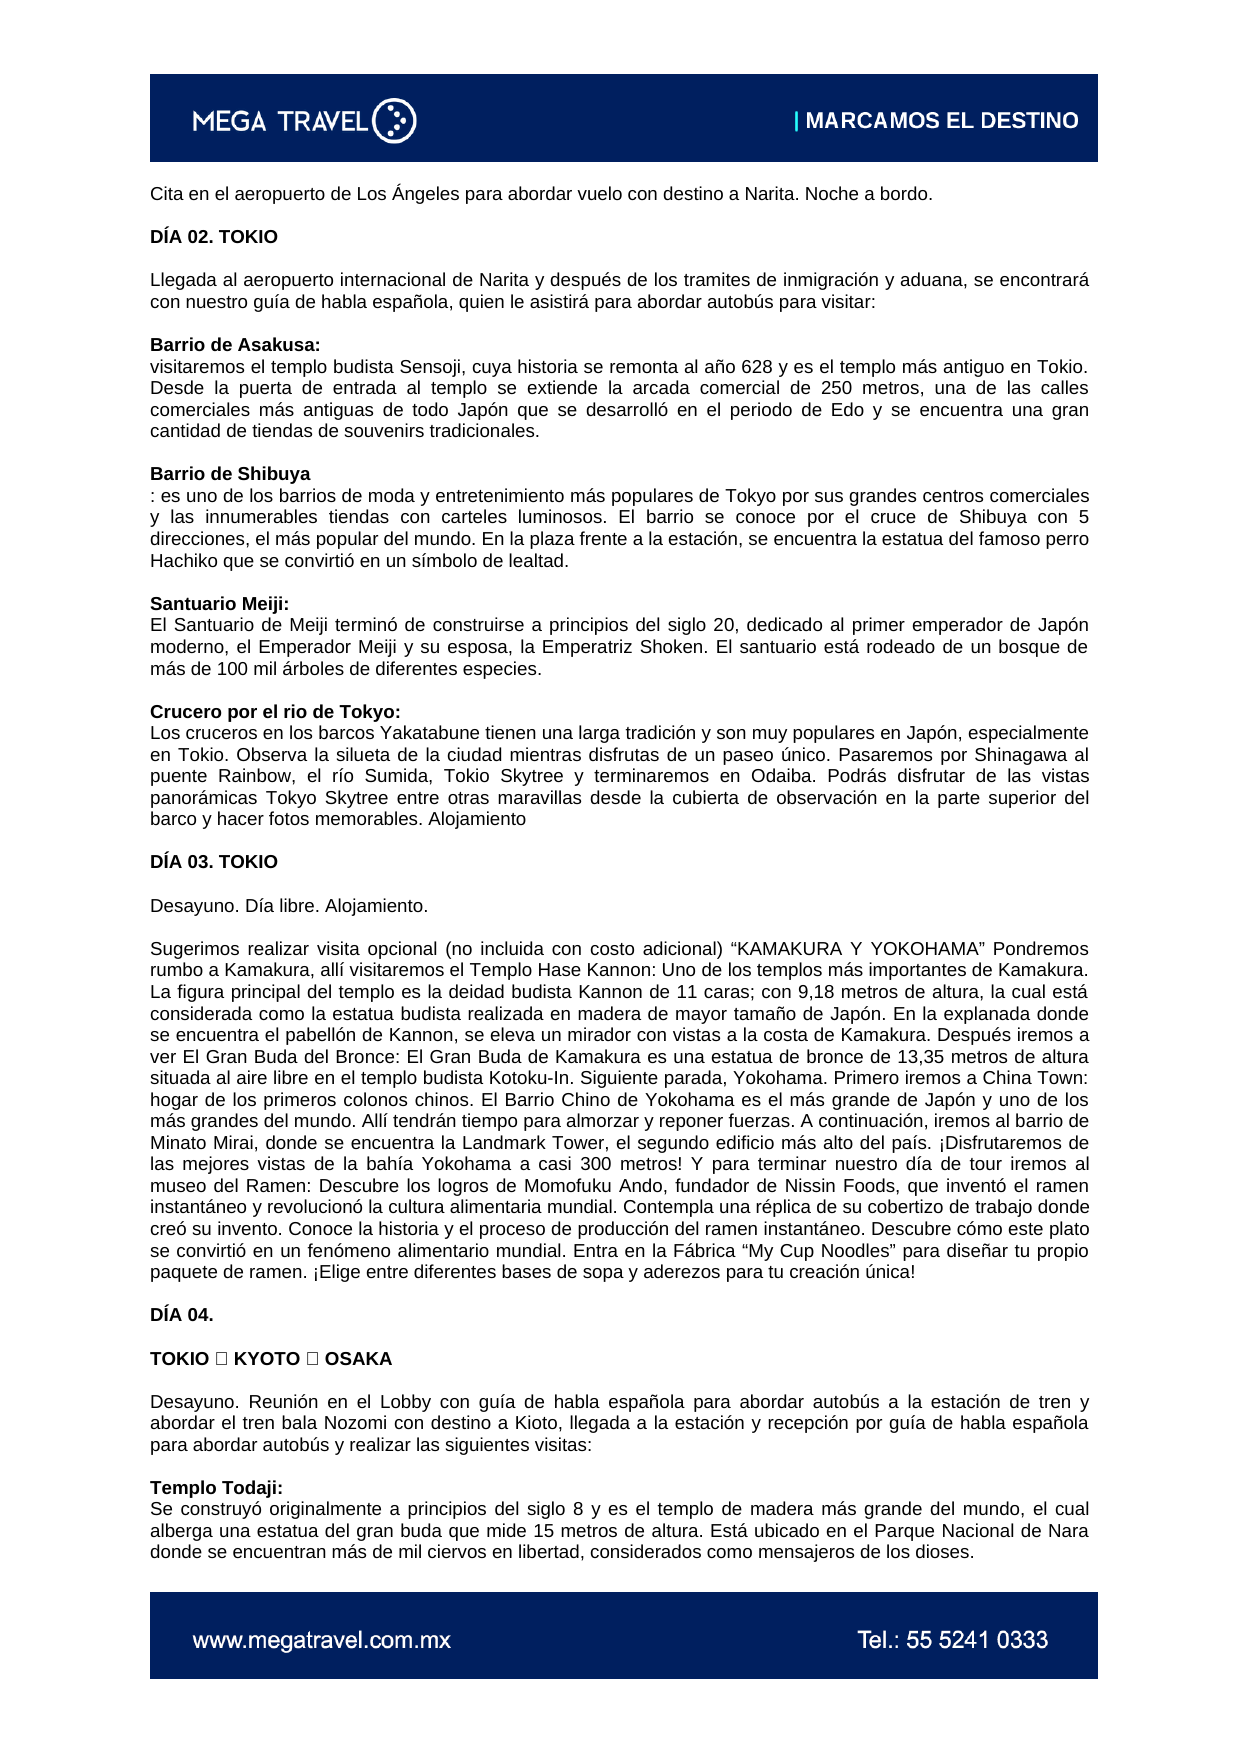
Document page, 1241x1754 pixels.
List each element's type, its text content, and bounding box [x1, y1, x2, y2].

text TOKIO 🚌 KYOTO 🚌 OSAKA [150, 1347, 1090, 1369]
text Desayuno. Reunión en el Lobby con guía de habla española para abordar autobús a la estación de tren y abordar el tren bala Nozomi con destino a Kioto, llegada a la estación y recepción por guía de habla española para abordar autobús y realizar las siguientes visitas: [150, 1390, 1090, 1455]
text El Santuario de Meiji terminó de construirse a principios del siglo 20, dedicado al primer emperador de Japón moderno, el Emperador Meiji y su esposa, la Emperatriz Shoken. El santuario está rodeado de un bosque de más de 100 mil árboles de diferentes especies. [150, 614, 1090, 679]
text Barrio de Asakusa: [150, 334, 1090, 355]
text Sugerimos realizar visita opcional (no incluida con costo adicional) “KAMAKURA Y YOKOHAMA” Pondremos rumbo a Kamakura, allí visitaremos el Templo Hase Kannon: Uno de los templos más importantes de Kamakura. La figura principal del templo es la deidad budista Kannon de 11 caras; con 9,18 metros de altura, la cual está considerada como la estatua budista realizada en madera de mayor tamaño de Japón. En la explanada donde se encuentra el pabellón de Kannon, se eleva un mirador con vistas a la costa de Kamakura. Después iremos a ver El Gran Buda del Bronce: El Gran Buda de Kamakura es una estatua de bronce de 13,35 metros de altura situada al aire libre en el templo budista Kotoku-In. Siguiente parada, Yokohama. Primero iremos a China Town: hogar de los primeros colonos chinos. El Barrio Chino de Yokohama es el más grande de Japón y uno de los más grandes del mundo. Allí tendrán tiempo para almorzar y reponer fuerzas. A continuación, iremos al barrio de Minato Mirai, donde se encuentra la Landmark Tower, el segundo edificio más alto del país. ¡Disfrutaremos de las mejores vistas de la bahía Yokohama a casi 300 metros! Y para terminar nuestro día de tour iremos al museo del Ramen: Descubre los logros de Momofuku Ando, fundador de Nissin Foods, que inventó el ramen instantáneo y revolucionó la cultura alimentaria mundial. Contempla una réplica de su cobertizo de trabajo donde creó su invento. Conoce la historia y el proceso de producción del ramen instantáneo. Descubre cómo este plato se convirtió en un fenómeno alimentario mundial. Entra en la Fábrica “My Cup Noodles” para diseñar tu propio paquete de ramen. ¡Elige entre diferentes bases de sopa y aderezos para tu creación única! [150, 938, 1090, 1283]
picture [150, 74, 1098, 162]
text Desayuno. Día libre. Alojamiento. [150, 894, 1090, 916]
text DÍA 04. [150, 1304, 1090, 1326]
text : es uno de los barrios de moda y entretenimiento más populares de Tokyo por sus grandes centros comerciales y las innumerables tiendas con carteles luminosos. El barrio se conoce por el cruce de Shibuya con 5 direcciones, el más popular del mundo. En la plaza frente a la estación, se encuentra la estatua del famoso perro Hachiko que se convirtió en un símbolo de lealtad. [150, 485, 1090, 571]
text Santuario Meiji: [150, 593, 1090, 614]
text DÍA 03. TOKIO [150, 851, 1090, 873]
picture [150, 1592, 1098, 1679]
text Templo Todaji: [150, 1477, 1090, 1498]
text Crucero por el rio de Tokyo: [150, 700, 1090, 722]
text Barrio de Shibuya [150, 463, 1090, 485]
text Los cruceros en los barcos Yakatabune tienen una larga tradición y son muy populares en Japón, especialmente en Tokio. Observa la silueta de la ciudad mientras disfrutas de un paseo único. Pasaremos por Shinagawa al puente Rainbow, el río Sumida, Tokio Skytree y terminaremos en Odaiba. Podrás disfrutar de las vistas panorámicas Tokyo Skytree entre otras maravillas desde la cubierta de observación en la parte superior del barco y hacer fotos memorables. Alojamiento [150, 722, 1090, 830]
text DÍA 02. TOKIO [150, 226, 1090, 248]
text Llegada al aeropuerto internacional de Narita y después de los tramites de inmigración y aduana, se encontrará con nuestro guía de habla española, quien le asistirá para abordar autobús para visitar: [150, 269, 1090, 312]
text visitaremos el templo budista Sensoji, cuya historia se remonta al año 628 y es el templo más antiguo en Tokio. Desde la puerta de entrada al templo se extiende la arcada comercial de 250 metros, una de las calles comerciales más antiguas de todo Japón que se desarrolló en el periodo de Edo y se encuentra una gran cantidad de tiendas de souvenirs tradicionales. [150, 355, 1090, 442]
text Cita en el aeropuerto de Los Ángeles para abordar vuelo con destino a Narita. Noche a bordo. [150, 183, 1090, 204]
